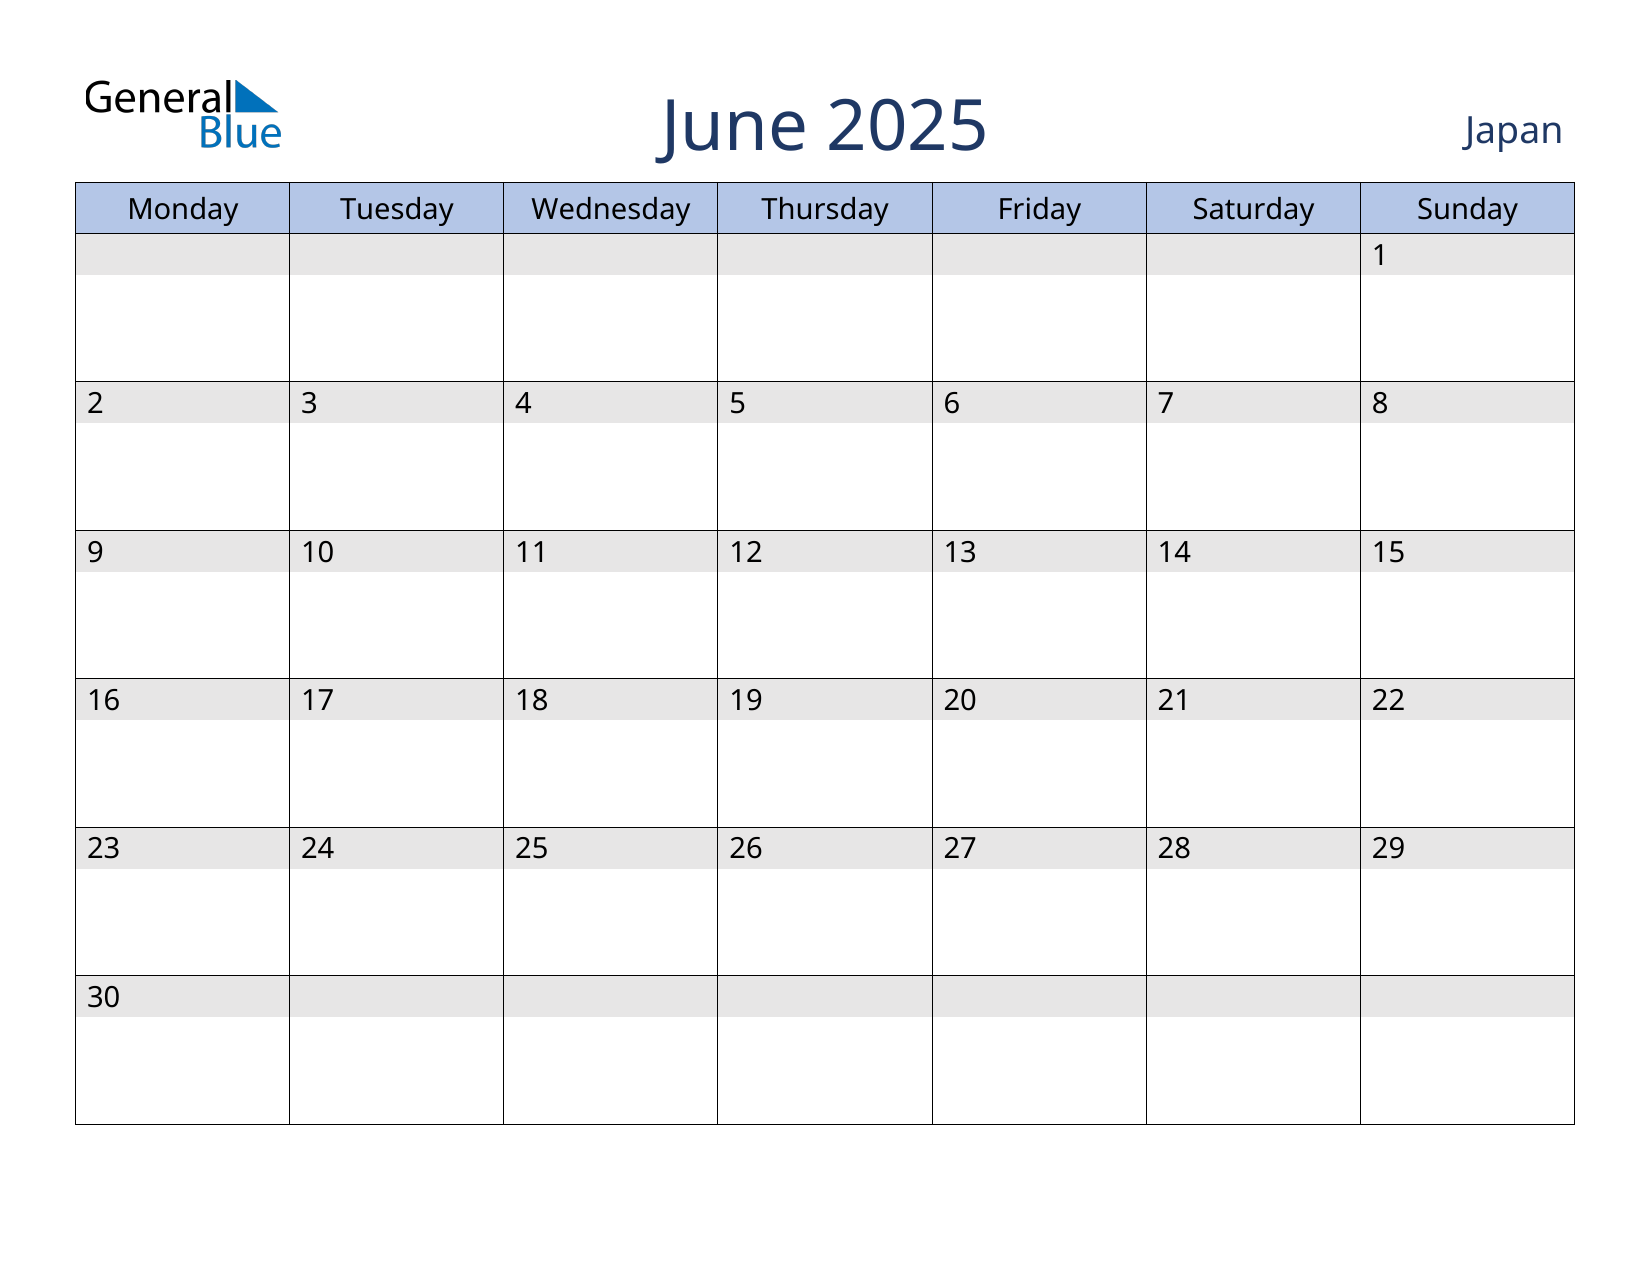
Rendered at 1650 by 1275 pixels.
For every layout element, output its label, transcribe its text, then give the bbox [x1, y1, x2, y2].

table_cell 5 [718, 382, 932, 423]
table_cell 20 [933, 679, 1146, 720]
table_cell Friday [933, 183, 1146, 233]
table_cell [290, 234, 503, 275]
table_cell 3 [290, 382, 503, 423]
table_cell 28 [1147, 828, 1360, 869]
table_cell [933, 869, 1146, 975]
table_cell 6 [933, 382, 1146, 423]
table_cell [933, 572, 1146, 678]
table_cell [1361, 869, 1574, 975]
table_cell 23 [76, 828, 289, 869]
table_cell 19 [718, 679, 932, 720]
table_cell 24 [290, 828, 503, 869]
table_cell 16 [76, 679, 289, 720]
table_cell 9 [76, 531, 289, 572]
table_cell [1147, 234, 1360, 275]
table_cell Sunday [1361, 183, 1574, 233]
table_header Japan [1146, 75, 1574, 182]
table_cell [933, 1017, 1146, 1123]
table_cell 22 [1361, 679, 1574, 720]
table_cell [504, 572, 717, 678]
table_cell Thursday [718, 183, 932, 233]
table_cell [718, 869, 932, 975]
table_cell [1361, 423, 1574, 530]
table_cell [76, 275, 289, 381]
table_cell [1147, 572, 1360, 678]
table_cell [76, 1017, 289, 1123]
table_cell [290, 423, 503, 530]
table_cell 27 [933, 828, 1146, 869]
table_cell [1147, 976, 1360, 1017]
table_cell 12 [718, 531, 932, 572]
table_cell [76, 720, 289, 827]
table_cell 8 [1361, 382, 1574, 423]
table_cell [933, 423, 1146, 530]
table_cell 30 [76, 976, 289, 1017]
table_cell 13 [933, 531, 1146, 572]
table_cell [718, 572, 932, 678]
table_cell [504, 720, 717, 827]
table_cell [290, 720, 503, 827]
table_cell 25 [504, 828, 717, 869]
table_cell [718, 1017, 932, 1123]
table_cell [1147, 275, 1360, 381]
picture [86, 80, 281, 148]
table_cell [1361, 720, 1574, 827]
table_cell [76, 423, 289, 530]
table_cell 2 [76, 382, 289, 423]
table_cell [504, 869, 717, 975]
table_cell [290, 572, 503, 678]
table_cell [290, 976, 503, 1017]
table_cell 14 [1147, 531, 1360, 572]
table_cell [718, 423, 932, 530]
table_cell [933, 720, 1146, 827]
table_cell [1361, 572, 1574, 678]
table_cell [290, 869, 503, 975]
table_cell 15 [1361, 531, 1574, 572]
table_header June 2025 [504, 75, 1146, 182]
table_cell [1147, 1017, 1360, 1123]
table_cell Monday [76, 183, 289, 233]
table_cell [718, 720, 932, 827]
table_cell 18 [504, 679, 717, 720]
table_cell [1147, 720, 1360, 827]
table_cell Tuesday [290, 183, 503, 233]
table_cell 4 [504, 382, 717, 423]
table_cell [933, 976, 1146, 1017]
table_cell [76, 572, 289, 678]
table_cell [718, 275, 932, 381]
table_cell [76, 234, 289, 275]
table_cell 1 [1361, 234, 1574, 275]
table_cell [1361, 1017, 1574, 1123]
table_cell 21 [1147, 679, 1360, 720]
table_cell [290, 275, 503, 381]
table_cell [718, 976, 932, 1017]
table_cell 7 [1147, 382, 1360, 423]
table_cell [76, 869, 289, 975]
table_cell [933, 275, 1146, 381]
table_cell [1361, 275, 1574, 381]
table_cell 29 [1361, 828, 1574, 869]
table_cell [504, 423, 717, 530]
table_cell [1147, 869, 1360, 975]
table_cell [504, 1017, 717, 1123]
table_cell [718, 234, 932, 275]
table_cell [504, 234, 717, 275]
table_header [76, 75, 503, 182]
table_cell Saturday [1147, 183, 1360, 233]
table_cell 26 [718, 828, 932, 869]
table_cell Wednesday [504, 183, 717, 233]
table_cell [1147, 423, 1360, 530]
table_cell 11 [504, 531, 717, 572]
table_cell [504, 976, 717, 1017]
table_cell [504, 275, 717, 381]
table_cell [1361, 976, 1574, 1017]
table_cell [290, 1017, 503, 1123]
table_cell 17 [290, 679, 503, 720]
table_cell [933, 234, 1146, 275]
table_cell 10 [290, 531, 503, 572]
